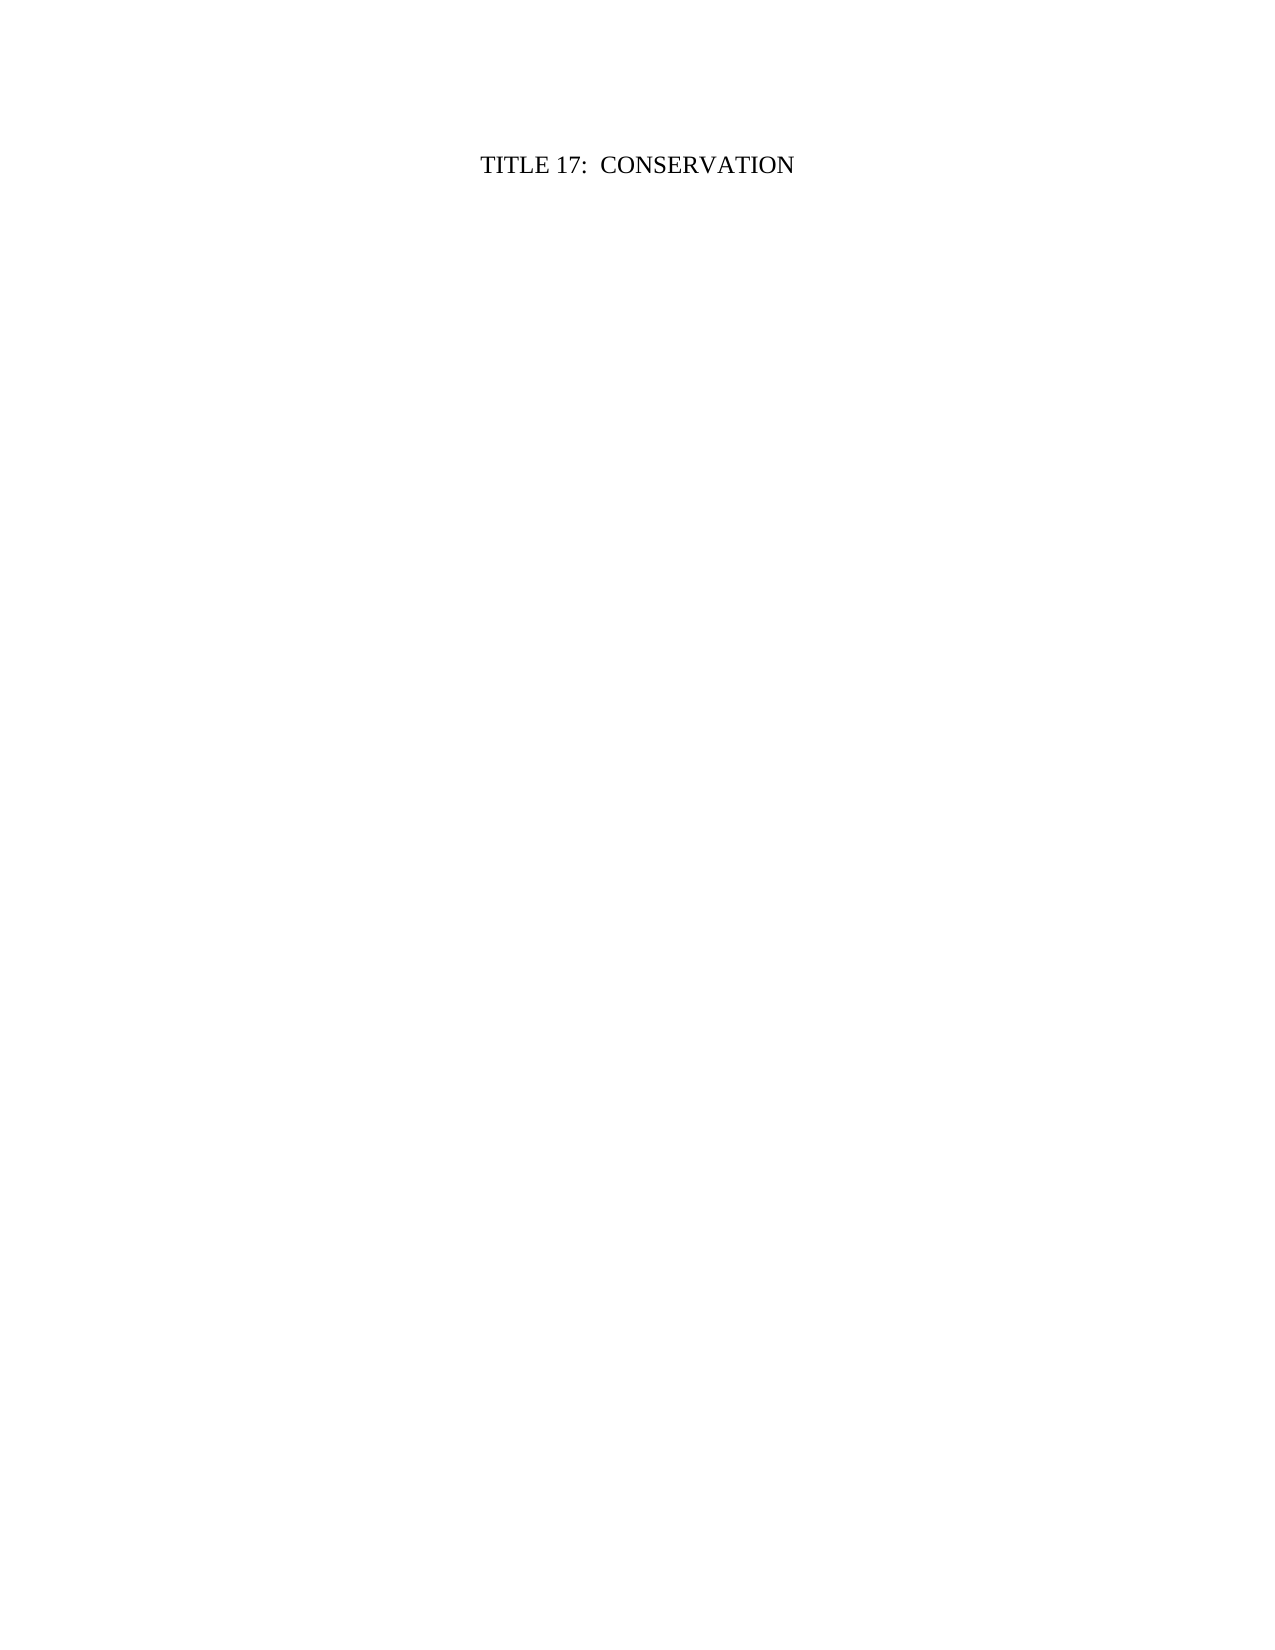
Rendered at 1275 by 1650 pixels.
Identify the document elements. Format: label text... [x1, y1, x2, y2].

text TITLE 17: CONSERVATION [187, 150, 1087, 179]
